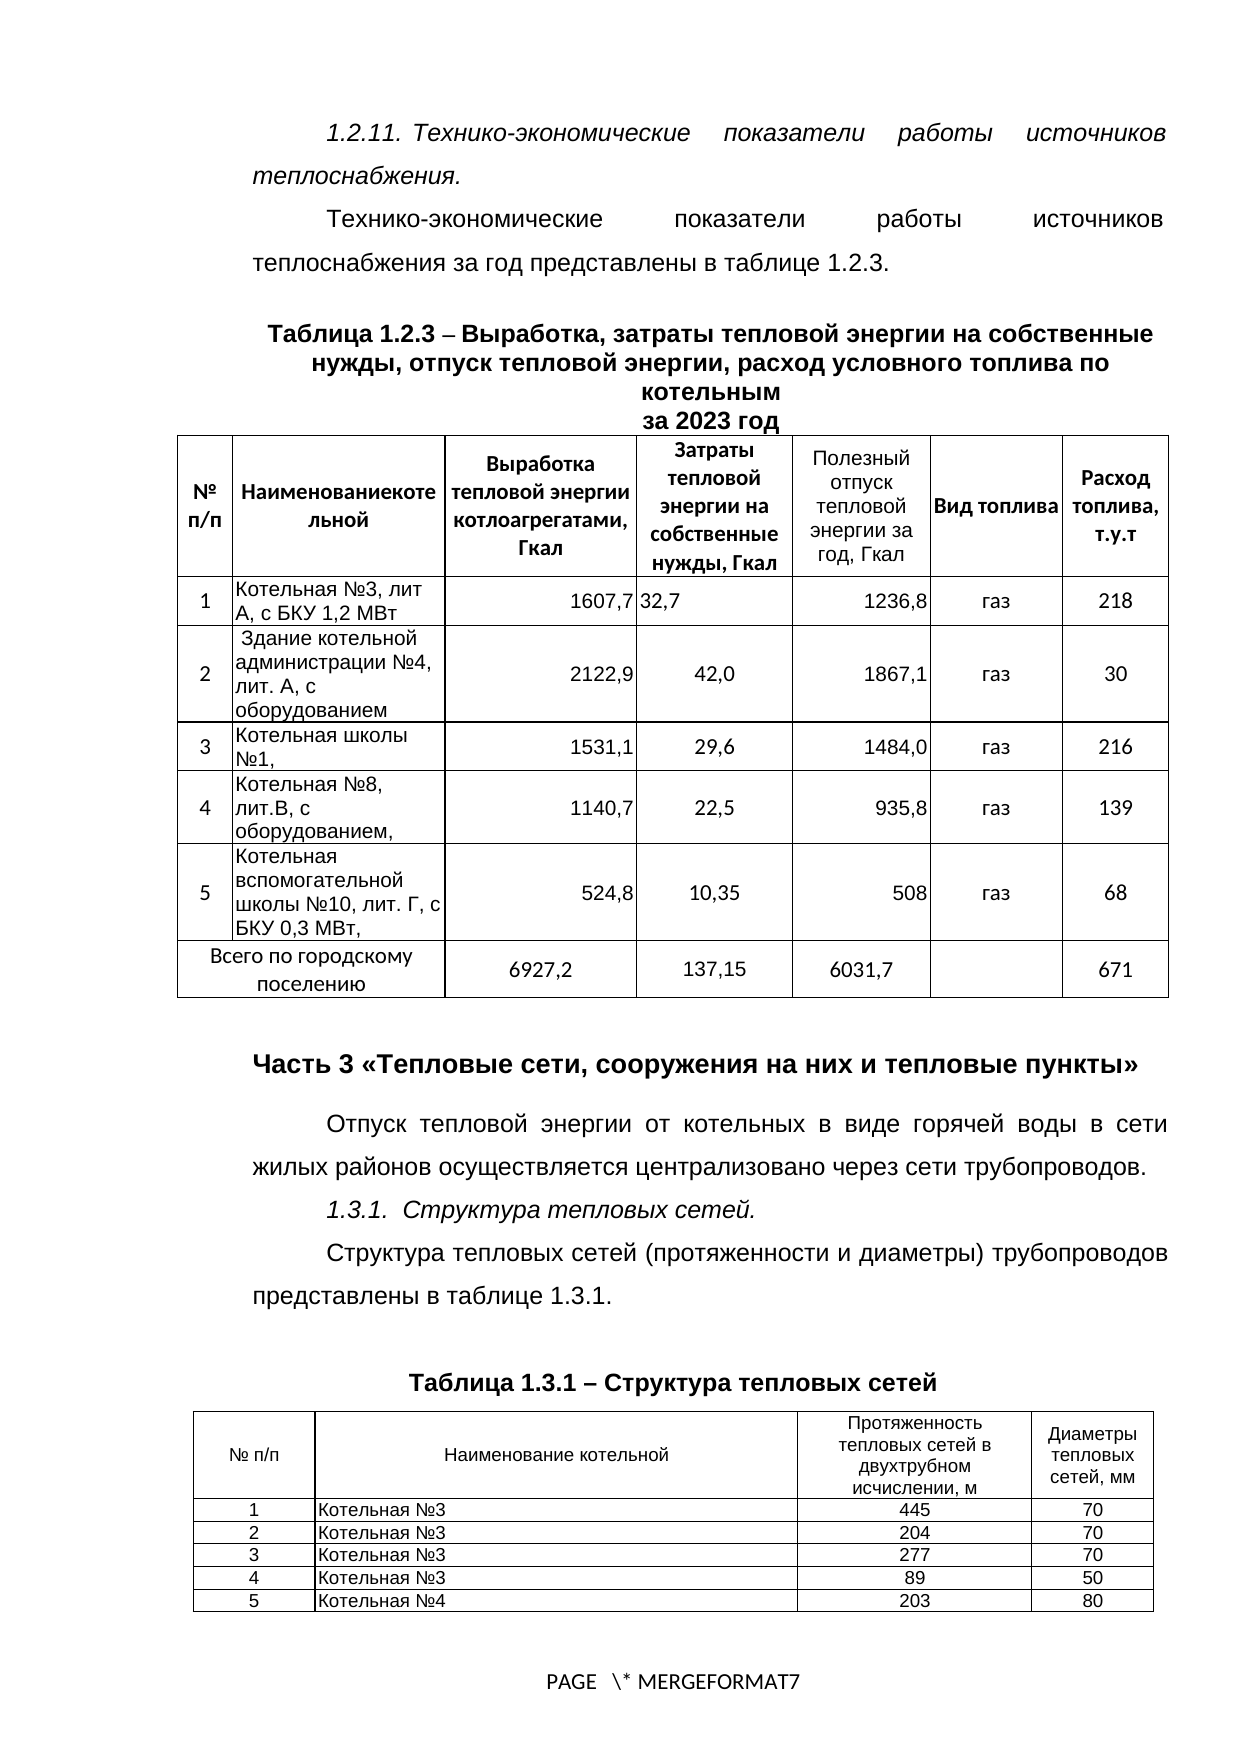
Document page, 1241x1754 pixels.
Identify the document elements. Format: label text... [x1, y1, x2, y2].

table_cell газ [931, 771, 1062, 843]
table_cell 1867,1 [793, 626, 930, 721]
table_cell газ [931, 844, 1062, 940]
table_cell 2 [194, 1522, 314, 1543]
table_cell 80 [1032, 1590, 1153, 1611]
table_header Протяженность тепловых сетей в двухтрубном исчислении, м [798, 1412, 1031, 1498]
table_cell Котельная №3 [316, 1499, 797, 1521]
table_cell Всего по городскому поселению [178, 941, 444, 997]
table_cell Здание котельной администрации №4, лит. А, с оборудованием [233, 626, 444, 721]
table_cell Котельная №8, лит.В, с оборудованием, [233, 771, 444, 843]
table_cell 5 [194, 1590, 314, 1611]
table_cell 1236,8 [793, 577, 930, 624]
table_header Диаметры тепловых сетей, мм [1032, 1412, 1153, 1498]
table_header Выработка тепловой энергии котлоагрегатами, Гкал [446, 436, 636, 576]
text Таблица 1.3.1 – Структура тепловых сетей [177, 1368, 1169, 1396]
table_cell 70 [1032, 1522, 1153, 1543]
table_cell 218 [1063, 577, 1168, 624]
table_cell 524,8 [446, 844, 636, 940]
text Отпуск тепловой энергии от котельных в виде горячей воды в сети жилых районов осуществляется централизовано через сети трубопроводов. [252, 1109, 1169, 1181]
table_cell 1 [194, 1499, 314, 1521]
text за 2023 год [252, 406, 1169, 434]
table_cell 671 [1063, 941, 1168, 997]
table_cell 22,5 [637, 771, 792, 843]
table_cell 935,8 [793, 771, 930, 843]
table_cell газ [931, 577, 1062, 624]
table_cell Котельная №3 [316, 1544, 797, 1566]
table_cell 277 [798, 1544, 1031, 1566]
table_cell 1484,0 [793, 723, 930, 770]
table_cell 6031,7 [793, 941, 930, 997]
table_cell 139 [1063, 771, 1168, 843]
table_cell 4 [194, 1567, 314, 1588]
table_header Вид топлива [931, 436, 1062, 576]
table_cell Котельная №3, лит А, с БКУ 1,2 МВт [233, 577, 444, 624]
table_header № п/п [194, 1412, 314, 1498]
table_cell 2 [178, 626, 232, 721]
table_cell 3 [194, 1544, 314, 1566]
text 1.2.11. Технико-экономические показатели работы источников теплоснабжения. [252, 118, 1169, 190]
text Структура тепловых сетей (протяженности и диаметры) трубопроводов представлены в таблице 1.3.1. [252, 1238, 1169, 1310]
table_cell 10,35 [637, 844, 792, 940]
table_cell 204 [798, 1522, 1031, 1543]
table_cell [931, 941, 1062, 997]
table_cell 29,6 [637, 723, 792, 770]
text Технико-экономические показатели работы источников теплоснабжения за год представлены в таблице 1.2.3. [252, 204, 1164, 276]
table_cell 30 [1063, 626, 1168, 721]
table_cell 50 [1032, 1567, 1153, 1588]
table_cell 1140,7 [446, 771, 636, 843]
table_cell Котельная №3 [316, 1567, 797, 1588]
table_cell 42,0 [637, 626, 792, 721]
table_cell 203 [798, 1590, 1031, 1611]
table_cell 137,15 [637, 941, 792, 997]
table_cell 32,7 [637, 577, 792, 624]
text 1.3.1. Структура тепловых сетей. [252, 1195, 1169, 1224]
table_cell 70 [1032, 1544, 1153, 1566]
table_cell 1 [178, 577, 232, 624]
table_cell 445 [798, 1499, 1031, 1521]
table_cell 4 [178, 771, 232, 843]
table_cell газ [931, 626, 1062, 721]
table_cell 89 [798, 1567, 1031, 1588]
table_header Наименованиекотельной [233, 436, 444, 576]
table_header Наименование котельной [316, 1412, 797, 1498]
table_cell 6927,2 [446, 941, 636, 997]
table_cell 2122,9 [446, 626, 636, 721]
table_cell газ [931, 723, 1062, 770]
table_cell 5 [178, 844, 232, 940]
table_header Расход топлива, т.у.т [1063, 436, 1168, 576]
table_cell Котельная №4 [316, 1590, 797, 1611]
text Таблица 1.2.3 – Выработка, затраты тепловой энергии на собственные нужды, отпуск тепловой энергии, расход условного топлива по котельным [252, 319, 1169, 406]
table_header Затраты тепловой энергии на собственные нужды, Гкал [637, 436, 792, 576]
table_cell 68 [1063, 844, 1168, 940]
table_cell 1607,7 [446, 577, 636, 624]
table_cell Котельная вспомогательной школы №10, лит. Г, с БКУ 0,3 МВт, [233, 844, 444, 940]
table_cell 508 [793, 844, 930, 940]
table_header Полезный отпуск тепловой энергии за год, Гкал [793, 436, 930, 576]
table_cell 216 [1063, 723, 1168, 770]
table_cell 3 [178, 723, 232, 770]
table_cell Котельная №3 [316, 1522, 797, 1543]
table_cell 70 [1032, 1499, 1153, 1521]
table_header № п/п [178, 436, 232, 576]
table_cell Котельная школы №1, [233, 723, 444, 770]
subtitle Часть 3 «Тепловые сети, сооружения на них и тепловые пункты» [252, 1048, 1169, 1079]
table_cell 1531,1 [446, 723, 636, 770]
